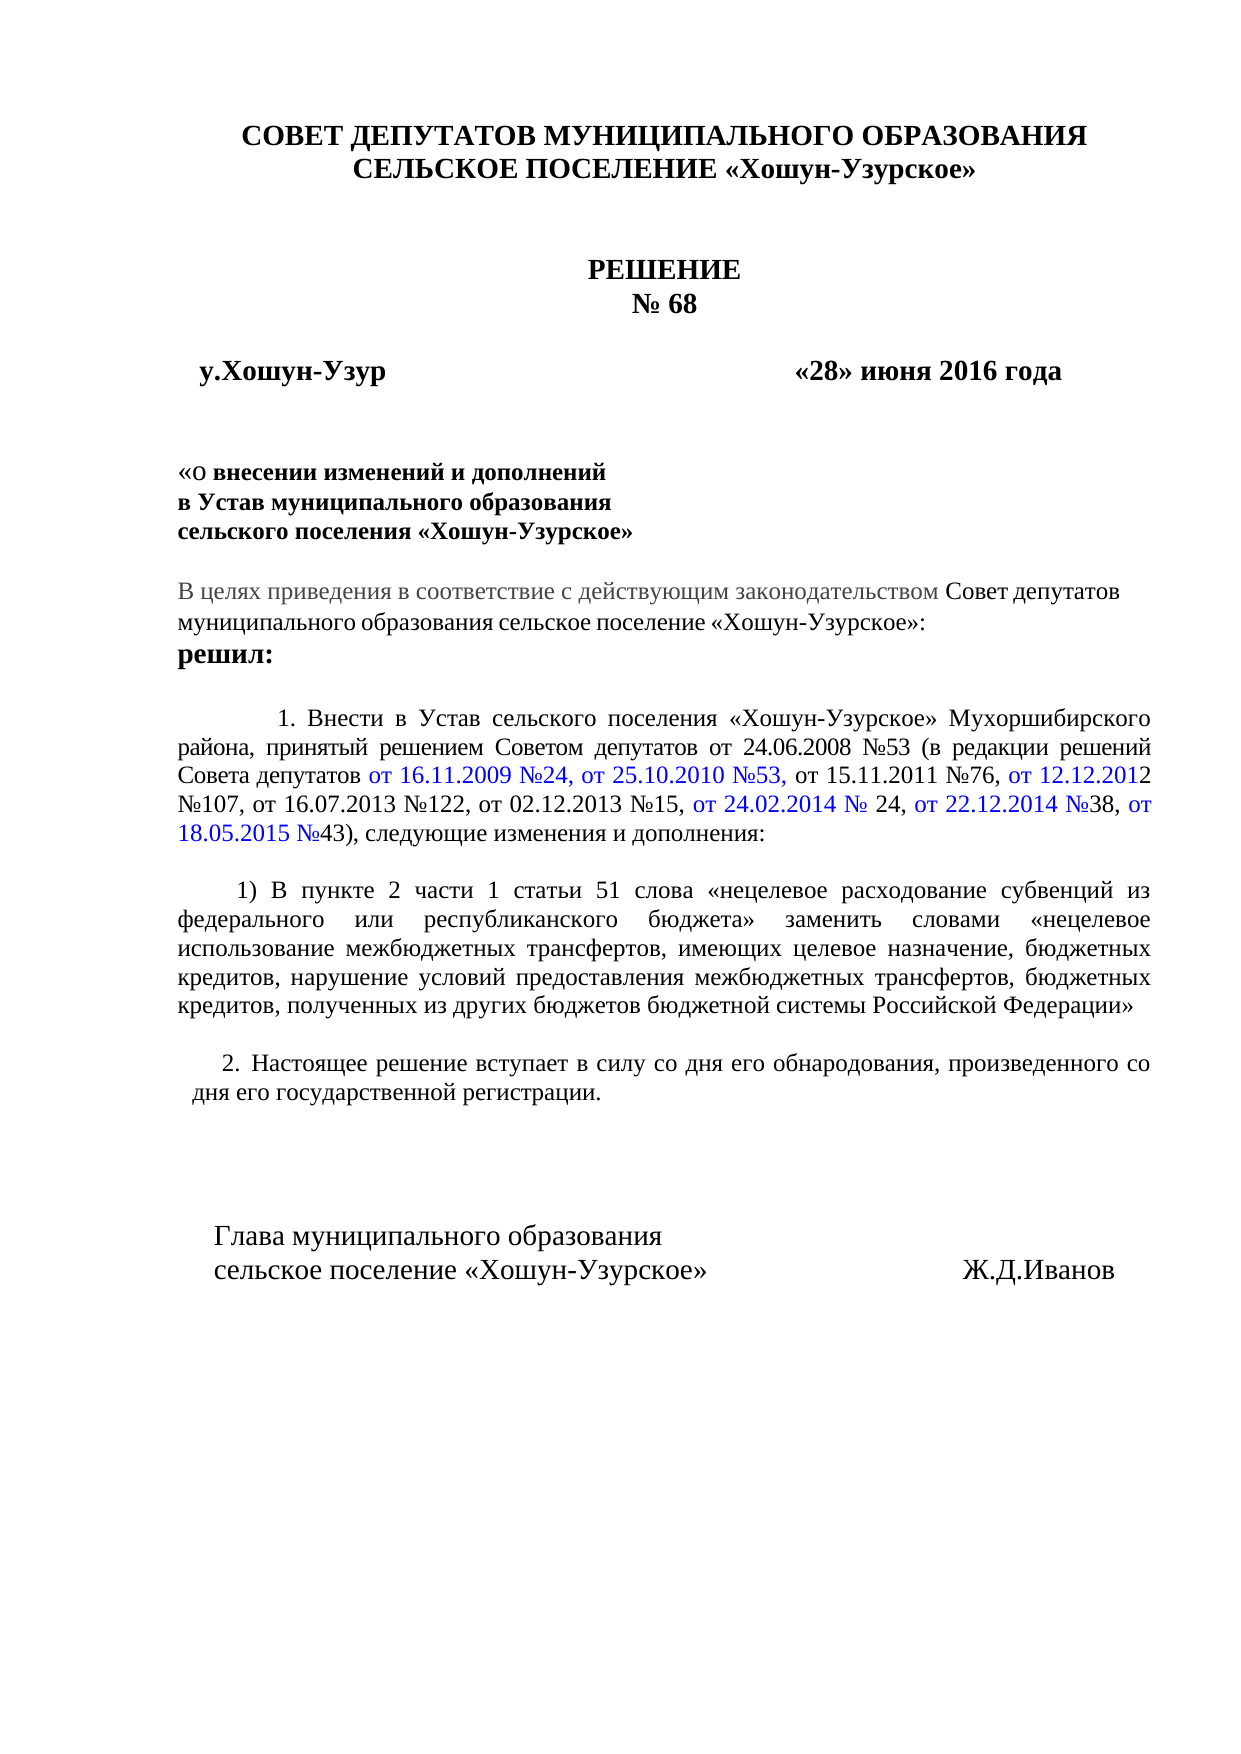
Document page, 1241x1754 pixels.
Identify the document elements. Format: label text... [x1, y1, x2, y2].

text у.Хошун-Узур «28» июня 2016 года [177, 353, 1152, 386]
text Глава муниципального образования [177, 1218, 1152, 1252]
text 1) В пункте 2 части 1 статьи 51 слова «нецелевое расходование субвенций из федерального или республиканского бюджета» заменить словами «нецелевое использование межбюджетных трансфертов, имеющих целевое назначение, бюджетных кредитов, нарушение условий предоставления межбюджетных трансфертов, бюджетных кредитов, полученных из других бюджетов бюджетной системы Российской Федерации» [177, 875, 1152, 1019]
text № 68 [177, 286, 1152, 319]
text в Устав муниципального образования [177, 487, 1152, 516]
text сельского поселения «Хошун-Узурское» [177, 516, 1152, 544]
text В целях приведения в соответствие с действующим законодательством Совет депутатов муниципального образования сельское поселение «Хошун-Узурское»: [177, 573, 1152, 636]
text «о внесении изменений и дополнений [177, 453, 1152, 487]
text решил: [177, 636, 1152, 669]
text 1. Внести в Устав сельского поселения «Хошун-Узурское» Мухоршибирского района, принятый решением Советом депутатов от 24.06.2008 №53 (в редакции решений Совета депутатов от 16.11.2009 №24, от 25.10.2010 №53, от 15.11.2011 №76, от 12.12.2012 №107, от 16.07.2013 №122, от 02.12.2013 №15, от 24.02.2014 № 24, от 22.12.2014 №38, от 18.05.2015 №43), следующие изменения и дополнения: [177, 703, 1152, 847]
text СОВЕТ ДЕПУТАТОВ МУНИЦИПАЛЬНОГО ОБРАЗОВАНИЯ [177, 118, 1152, 152]
text сельское поселение «Хошун-Узурское» Ж.Д.Иванов [177, 1252, 1152, 1286]
list Настоящее решение вступает в силу со дня его обнародования, произведенного со дня его государственной регистрации. [192, 1048, 1152, 1105]
text СЕЛЬСКОЕ ПОСЕЛЕНИЕ «Хошун-Узурское» [177, 152, 1152, 185]
text РЕШЕНИЕ [177, 252, 1152, 286]
